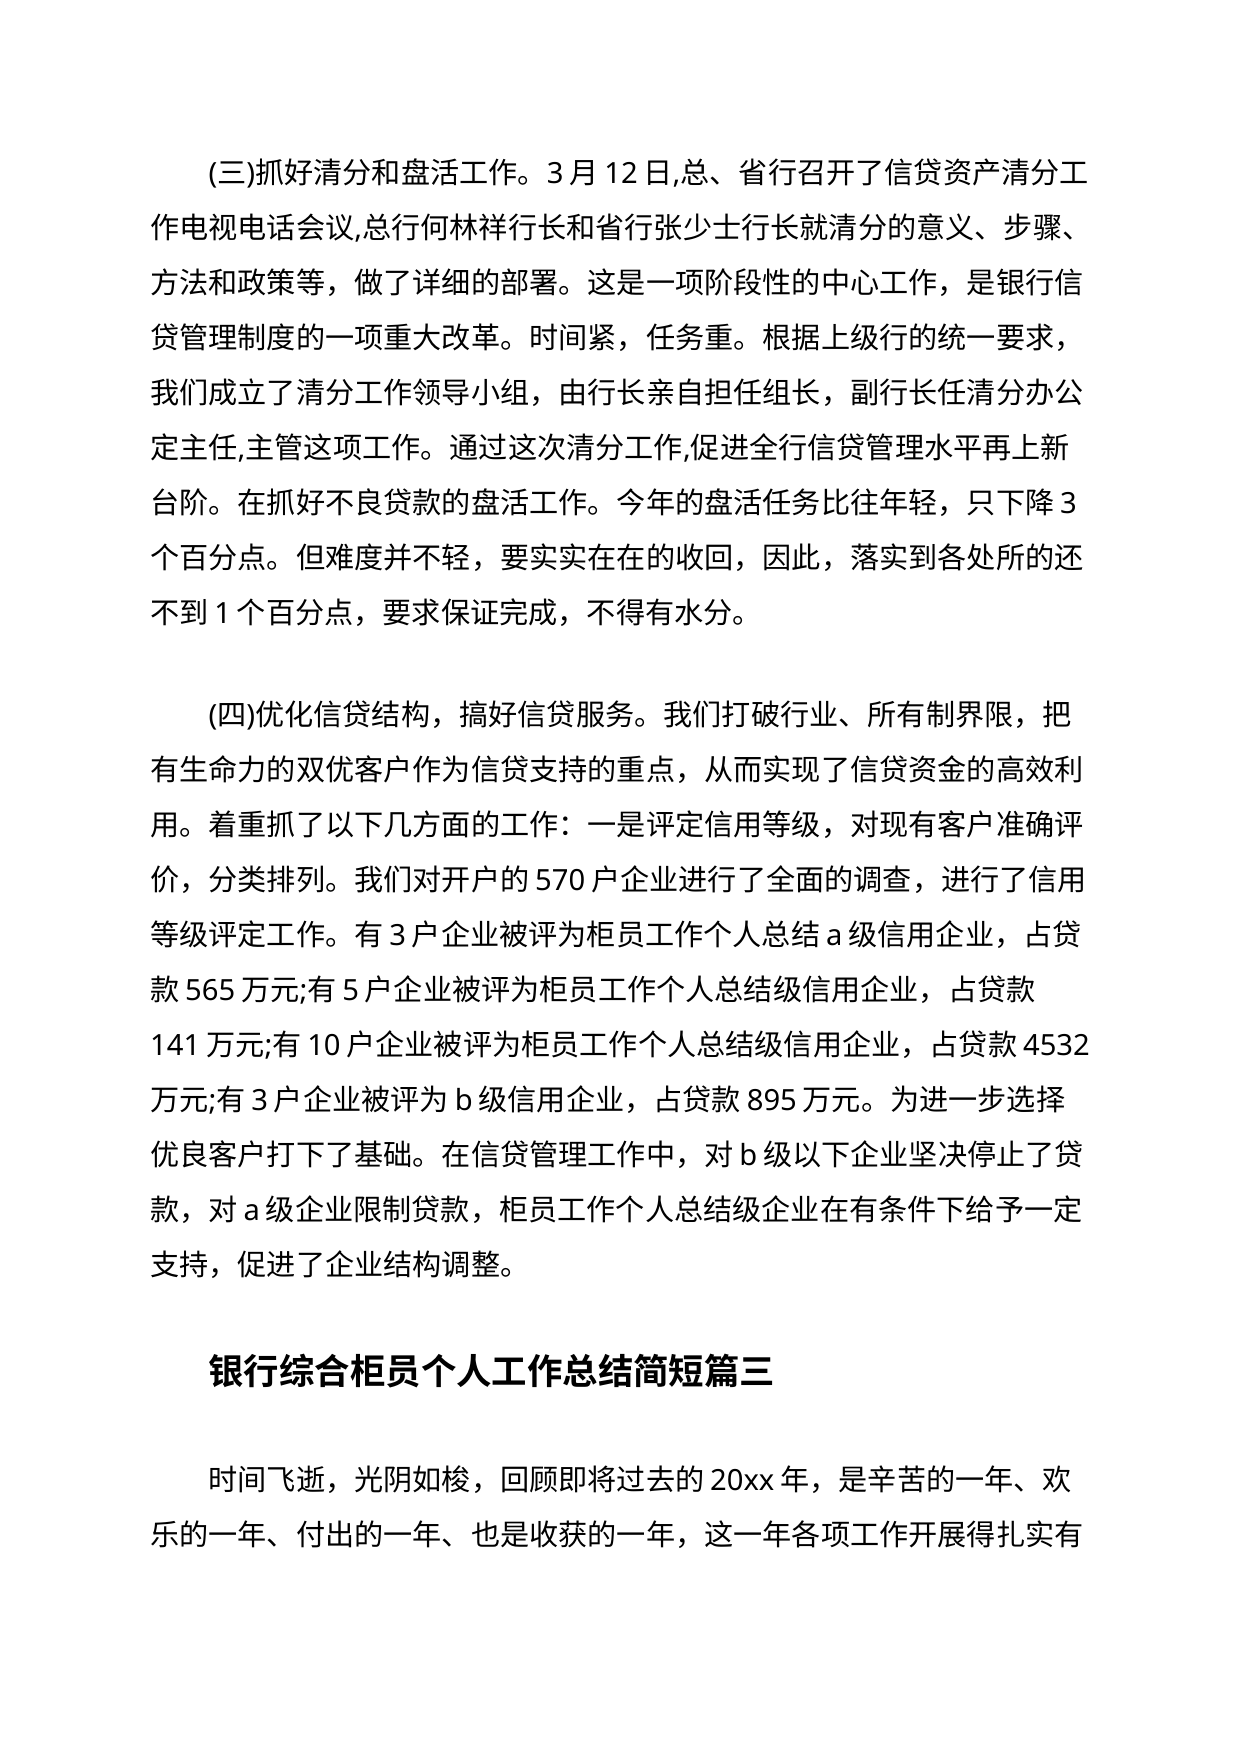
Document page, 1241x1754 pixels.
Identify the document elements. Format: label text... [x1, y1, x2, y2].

text (四)优化信贷结构，搞好信贷服务。我们打破行业、所有制界限，把有生命力的双优客户作为信贷支持的重点，从而实现了信贷资金的高效利用。着重抓了以下几方面的工作：一是评定信用等级，对现有客户准确评价，分类排列。我们对开户的570户企业进行了全面的调查，进行了信用等级评定工作。有3户企业被评为柜员工作个人总结a级信用企业，占贷款565万元;有5户企业被评为柜员工作个人总结级信用企业，占贷款141万元;有10户企业被评为柜员工作个人总结级信用企业，占贷款4532万元;有3户企业被评为b级信用企业，占贷款895万元。为进一步选择优良客户打下了基础。在信贷管理工作中，对b级以下企业坚决停止了贷款，对a级企业限制贷款，柜员工作个人总结级企业在有条件下给予一定支持，促进了企业结构调整。 [150, 692, 1090, 1284]
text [150, 1457, 1090, 1554]
text (三)抓好清分和盘活工作。3月12日,总、省行召开了信贷资产清分工作电视电话会议,总行何林祥行长和省行张少士行长就清分的意义、步骤、方法和政策等，做了详细的部署。这是一项阶段性的中心工作，是银行信贷管理制度的一项重大改革。时间紧，任务重。根据上级行的统一要求，我们成立了清分工作领导小组，由行长亲自担任组长，副行长任清分办公定主任,主管这项工作。通过这次清分工作,促进全行信贷管理水平再上新台阶。在抓好不良贷款的盘活工作。今年的盘活任务比往年轻，只下降3个百分点。但难度并不轻，要实实在在的收回，因此，落实到各处所的还不到1个百分点，要求保证完成，不得有水分。 [150, 150, 1090, 632]
text 银行综合柜员个人工作总结简短篇三 [150, 1343, 1090, 1394]
